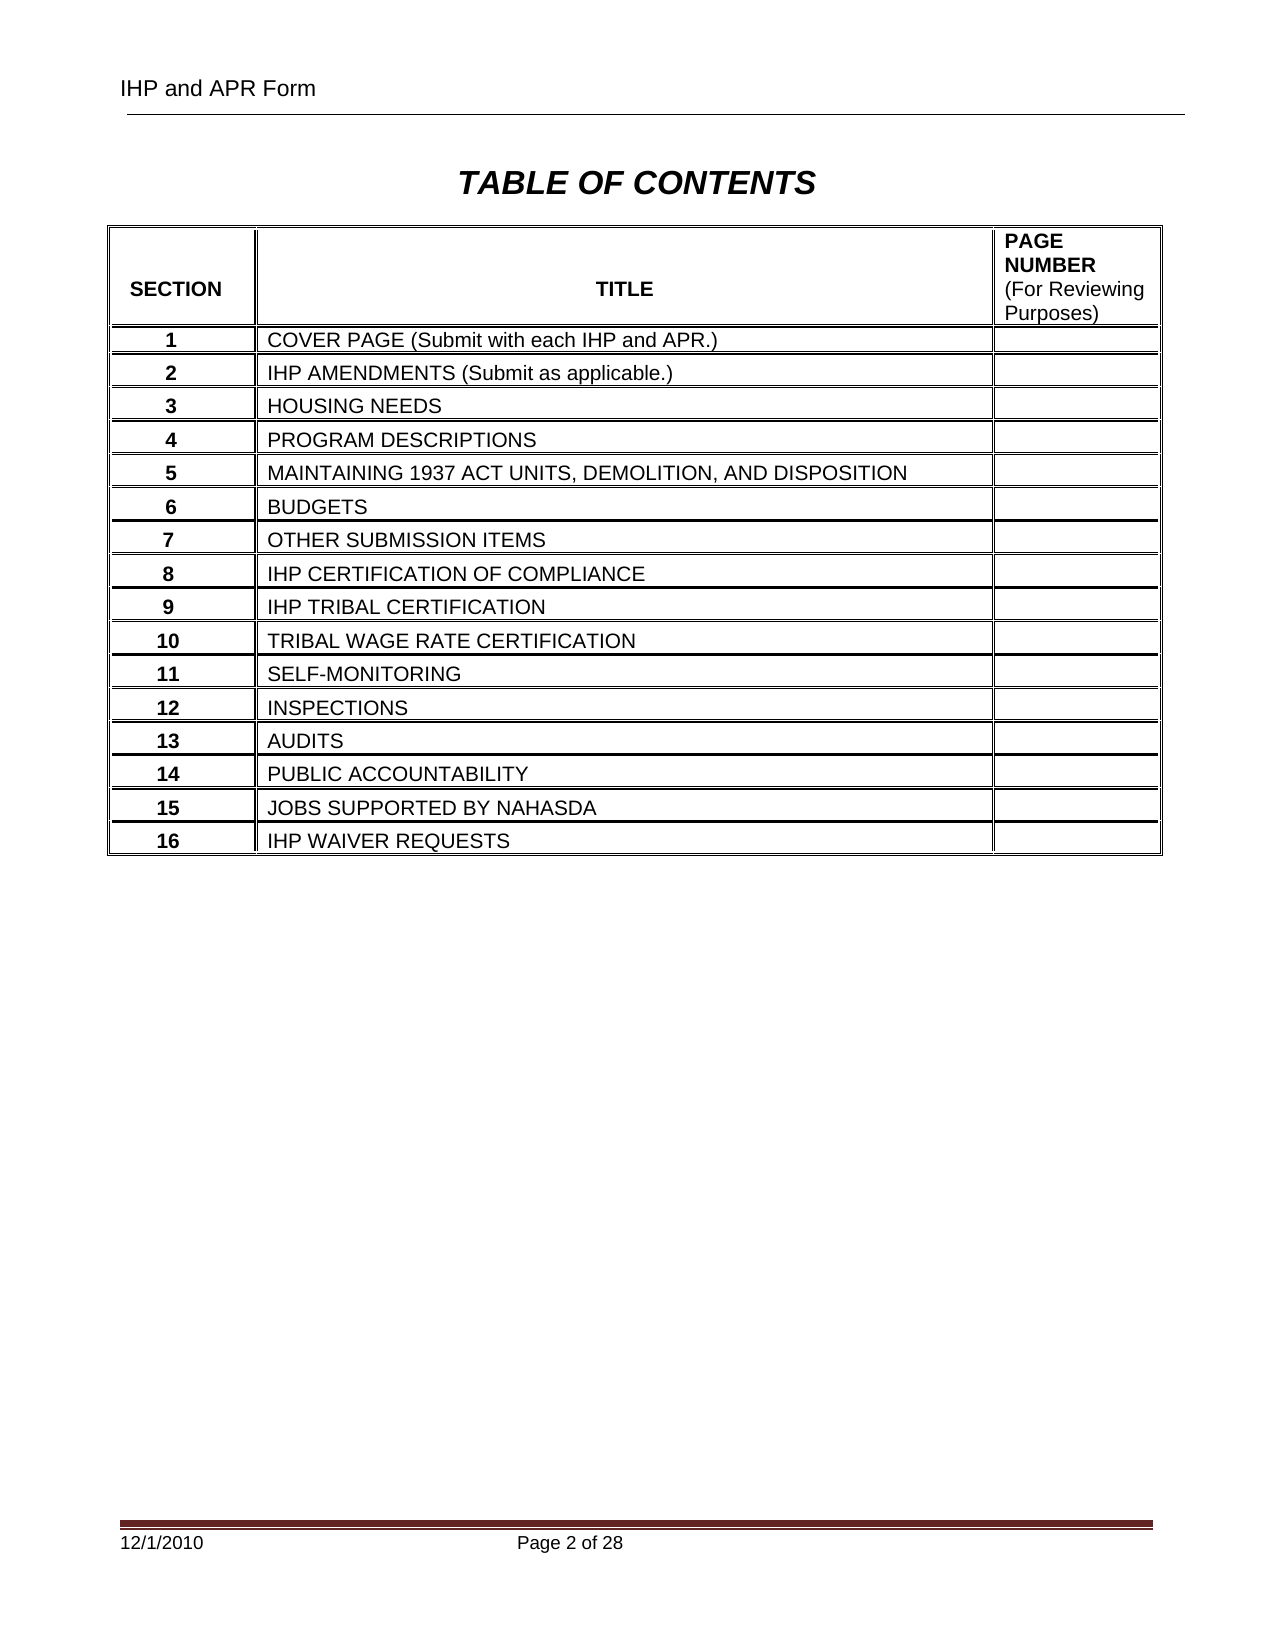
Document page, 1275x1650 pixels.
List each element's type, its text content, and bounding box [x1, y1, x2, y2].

table_cell COVER PAGE (Submit with each IHP and APR.) [258, 328, 992, 351]
table_cell 7 [110, 519, 254, 552]
table_cell JOBS SUPPORTED BY NAHASDA [258, 790, 992, 819]
table_cell 13 [109, 719, 256, 753]
table_header TITLE [256, 228, 993, 324]
table_cell [995, 552, 1160, 586]
table_cell [993, 719, 1162, 753]
table_cell [995, 619, 1160, 652]
table_cell [995, 519, 1160, 552]
table_cell [993, 418, 1162, 452]
table_cell 14 [110, 753, 254, 786]
table_cell IHP AMENDMENTS (Submit as applicable.) [258, 355, 992, 385]
table_cell AUDITS [258, 723, 992, 753]
table_cell [995, 753, 1160, 786]
table_cell [995, 452, 1160, 485]
table_cell [995, 385, 1160, 418]
table_cell 2 [109, 351, 256, 385]
table_cell 9 [109, 586, 254, 619]
table_cell [995, 686, 1160, 719]
table_cell [993, 820, 1162, 853]
table_cell [995, 586, 1162, 619]
table_cell [995, 653, 1162, 686]
table_cell [995, 485, 1160, 519]
table_cell 11 [109, 653, 254, 686]
table_cell PUBLIC ACCOUNTABILITY [258, 756, 992, 786]
table_cell 1 [109, 324, 256, 351]
table_cell HOUSING NEEDS [258, 388, 992, 418]
table_cell OTHER SUBMISSION ITEMS [258, 522, 992, 552]
table_cell 16 [109, 820, 256, 853]
table_cell 4 [109, 418, 256, 452]
table_cell INSPECTIONS [258, 689, 992, 719]
table_cell 3 [110, 385, 255, 418]
table_cell 6 [110, 485, 255, 519]
table_cell [993, 324, 1162, 351]
table_cell MAINTAINING 1937 ACT UNITS, DEMOLITION, AND DISPOSITION [258, 455, 992, 485]
table_cell 5 [110, 452, 255, 485]
table_cell 10 [110, 619, 255, 652]
table_cell PROGRAM DESCRIPTIONS [258, 422, 992, 452]
table_cell IHP TRIBAL CERTIFICATION [258, 589, 992, 619]
text TABLE OF CONTENTS [120, 163, 1153, 201]
table_cell 15 [110, 786, 255, 819]
table_cell BUDGETS [258, 488, 992, 519]
table_cell [995, 786, 1160, 819]
table_cell [993, 351, 1162, 385]
table_header SECTION [110, 228, 256, 324]
table_cell IHP CERTIFICATION OF COMPLIANCE [258, 555, 992, 586]
table_cell IHP WAIVER REQUESTS [256, 822, 993, 853]
table_cell 8 [110, 552, 255, 586]
table_cell 12 [110, 686, 255, 719]
table_header PAGE NUMBER (For Reviewing Purposes) [993, 228, 1160, 324]
table_cell SELF-MONITORING [258, 656, 992, 686]
table_cell TRIBAL WAGE RATE CERTIFICATION [258, 622, 992, 652]
